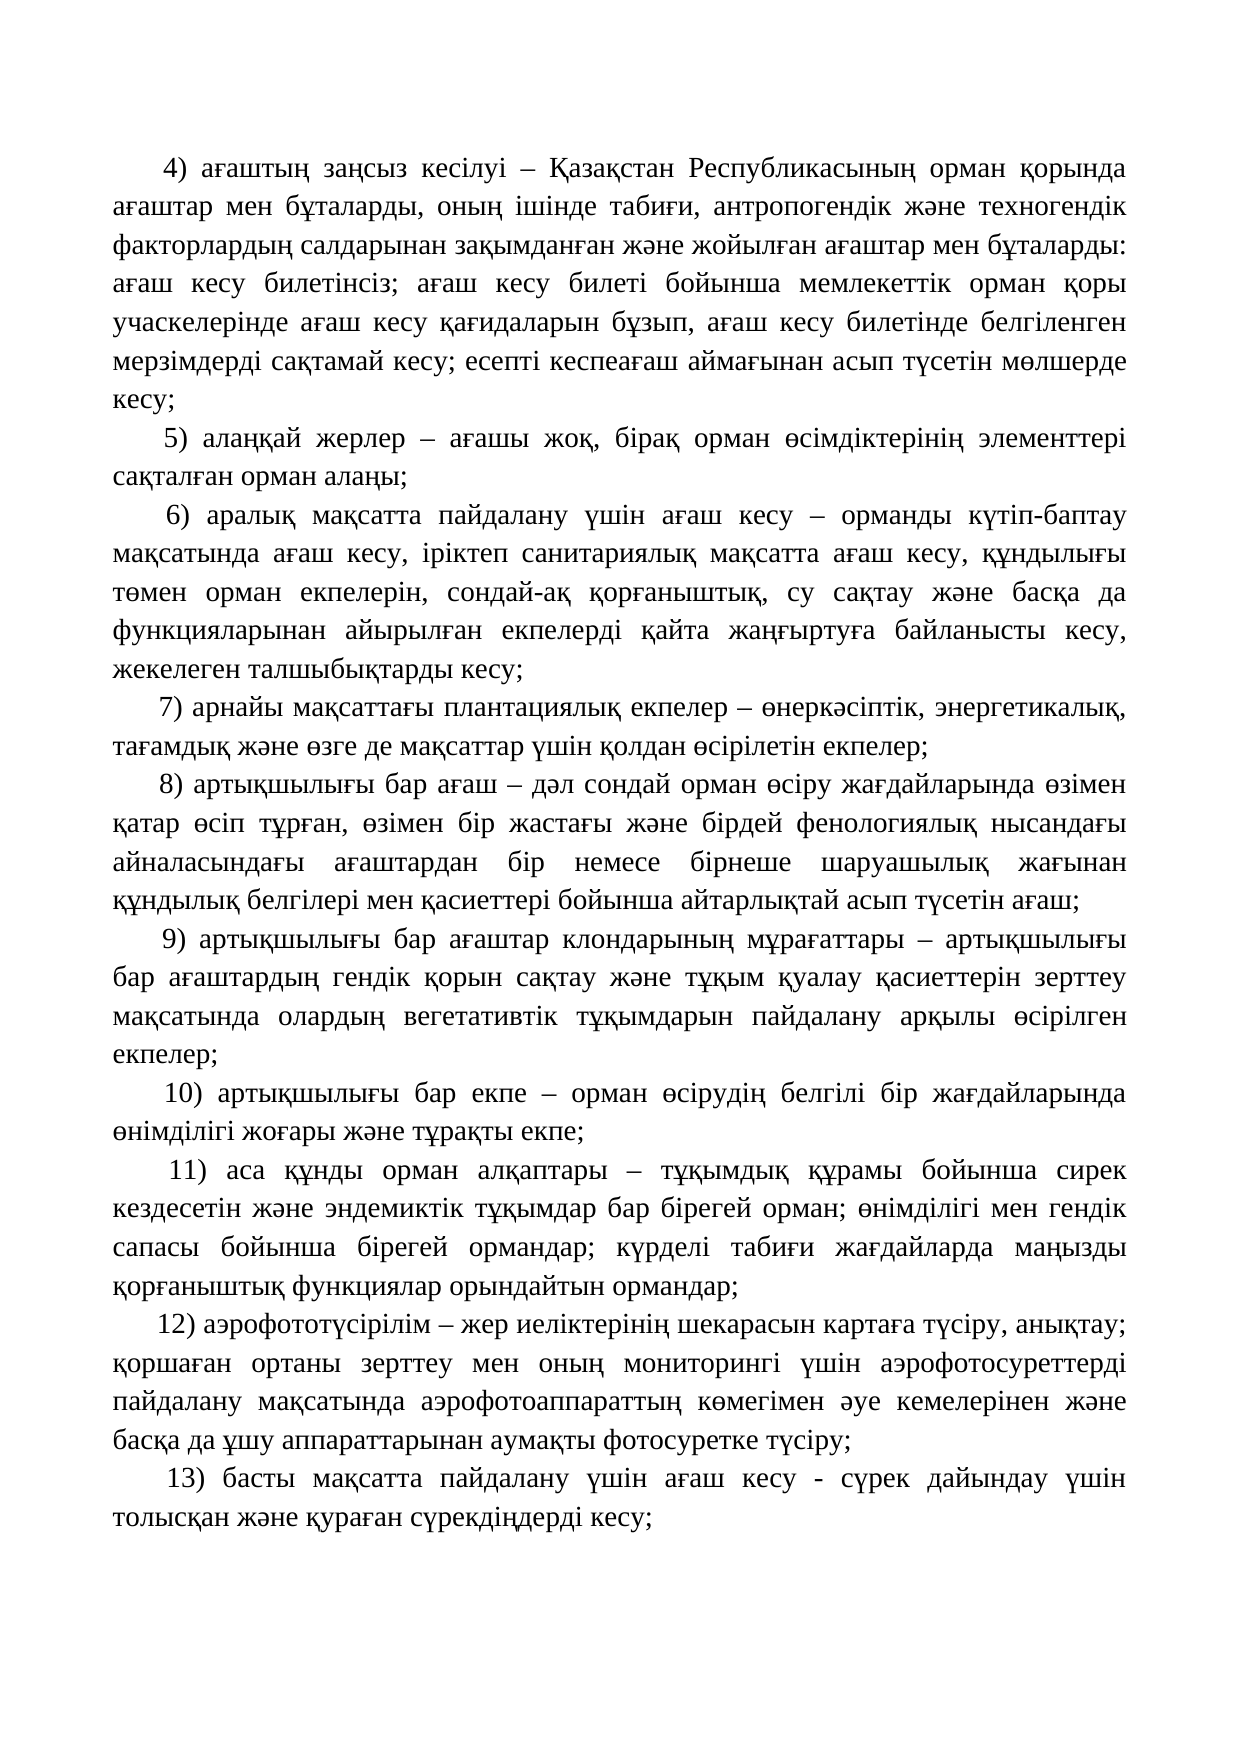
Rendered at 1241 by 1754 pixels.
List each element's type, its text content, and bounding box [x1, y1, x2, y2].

text 6) аралық мақсатта пайдалану үшiн ағаш кесу – орманды күтiп-баптау мақсатында ағаш кесу, iрiктеп санитариялық мақсатта ағаш кесу, құндылығы төмен орман екпелерін, сондай-ақ қорғаныштық, су сақтау және басқа да функцияларынан айырылған екпелерді қайта жаңғыртуға байланысты кесу, жекелеген талшыбықтарды кесу; [112, 497, 1128, 684]
text 4) ағаштың заңсыз кесілуі – Қазақстан Республикасының орман қорында ағаштар мен бұталарды, оның ішінде табиғи, антропогендік және техногендік факторлардың салдарынан зақымданған және жойылған ағаштар мен бұталарды: ағаш кесу билетінсіз; ағаш кесу билеті бойынша мемлекеттік орман қоры учаскелерінде ағаш кесу қағидаларын бұзып, ағаш кесу билетінде белгіленген мерзімдерді сақтамай кесу; есепті кеспеағаш аймағынан асып түсетін мөлшерде кесу; [112, 150, 1128, 415]
text 9) артықшылығы бар ағаштар клондарының мұрағаттары – артықшылығы бар ағаштардың гендiк қорын сақтау және тұқым қуалау қасиеттерiн зерттеу мақсатында олардың вегетативтік тұқымдарын пайдалану арқылы өсiрiлген екпелер; [112, 921, 1128, 1070]
text 11) аса құнды орман алқаптары – тұқымдық құрамы бойынша сирек кездесетiн және эндемиктiк тұқымдар бар бiрегей орман; өнiмдiлiгi мен гендiк сапасы бойынша бiрегей ормандар; күрделi табиғи жағдайларда маңызды қорғаныштық функциялар орындайтын ормандар; [112, 1152, 1128, 1301]
text 7) арнайы мақсаттағы плантациялық екпелер – өнеркәсiптiк, энергетикалық, тағамдық және өзге де мақсаттар үшiн қолдан өсiрiлетiн екпелер; [112, 689, 1128, 762]
text 5) алаңқай жерлер – ағашы жоқ, бiрақ орман өсiмдiктерiнiң элементтері сақталған орман алаңы; [112, 420, 1128, 492]
text 13) басты мақсатта пайдалану үшiн ағаш кесу - сүрек дайындау үшiн толысқан және қураған сүрекдiңдердi кесу; [112, 1460, 1128, 1532]
text 8) артықшылығы бар ағаш – дәл сондай орман өсiру жағдайларында өзiмен қатар өсiп тұрған, өзiмен бiр жастағы және бiрдей фенологиялық нысандағы айналасындағы ағаштардан бiр немесе бiрнеше шаруашылық жағынан құндылық белгiлері мен қасиеттерi бойынша айтарлықтай асып түсетiн ағаш; [112, 767, 1128, 916]
text 10) артықшылығы бар екпе – орман өсiрудiң белгiлi бiр жағдайларында өнiмдiлiгi жоғары және тұрақты екпе; [112, 1075, 1128, 1147]
